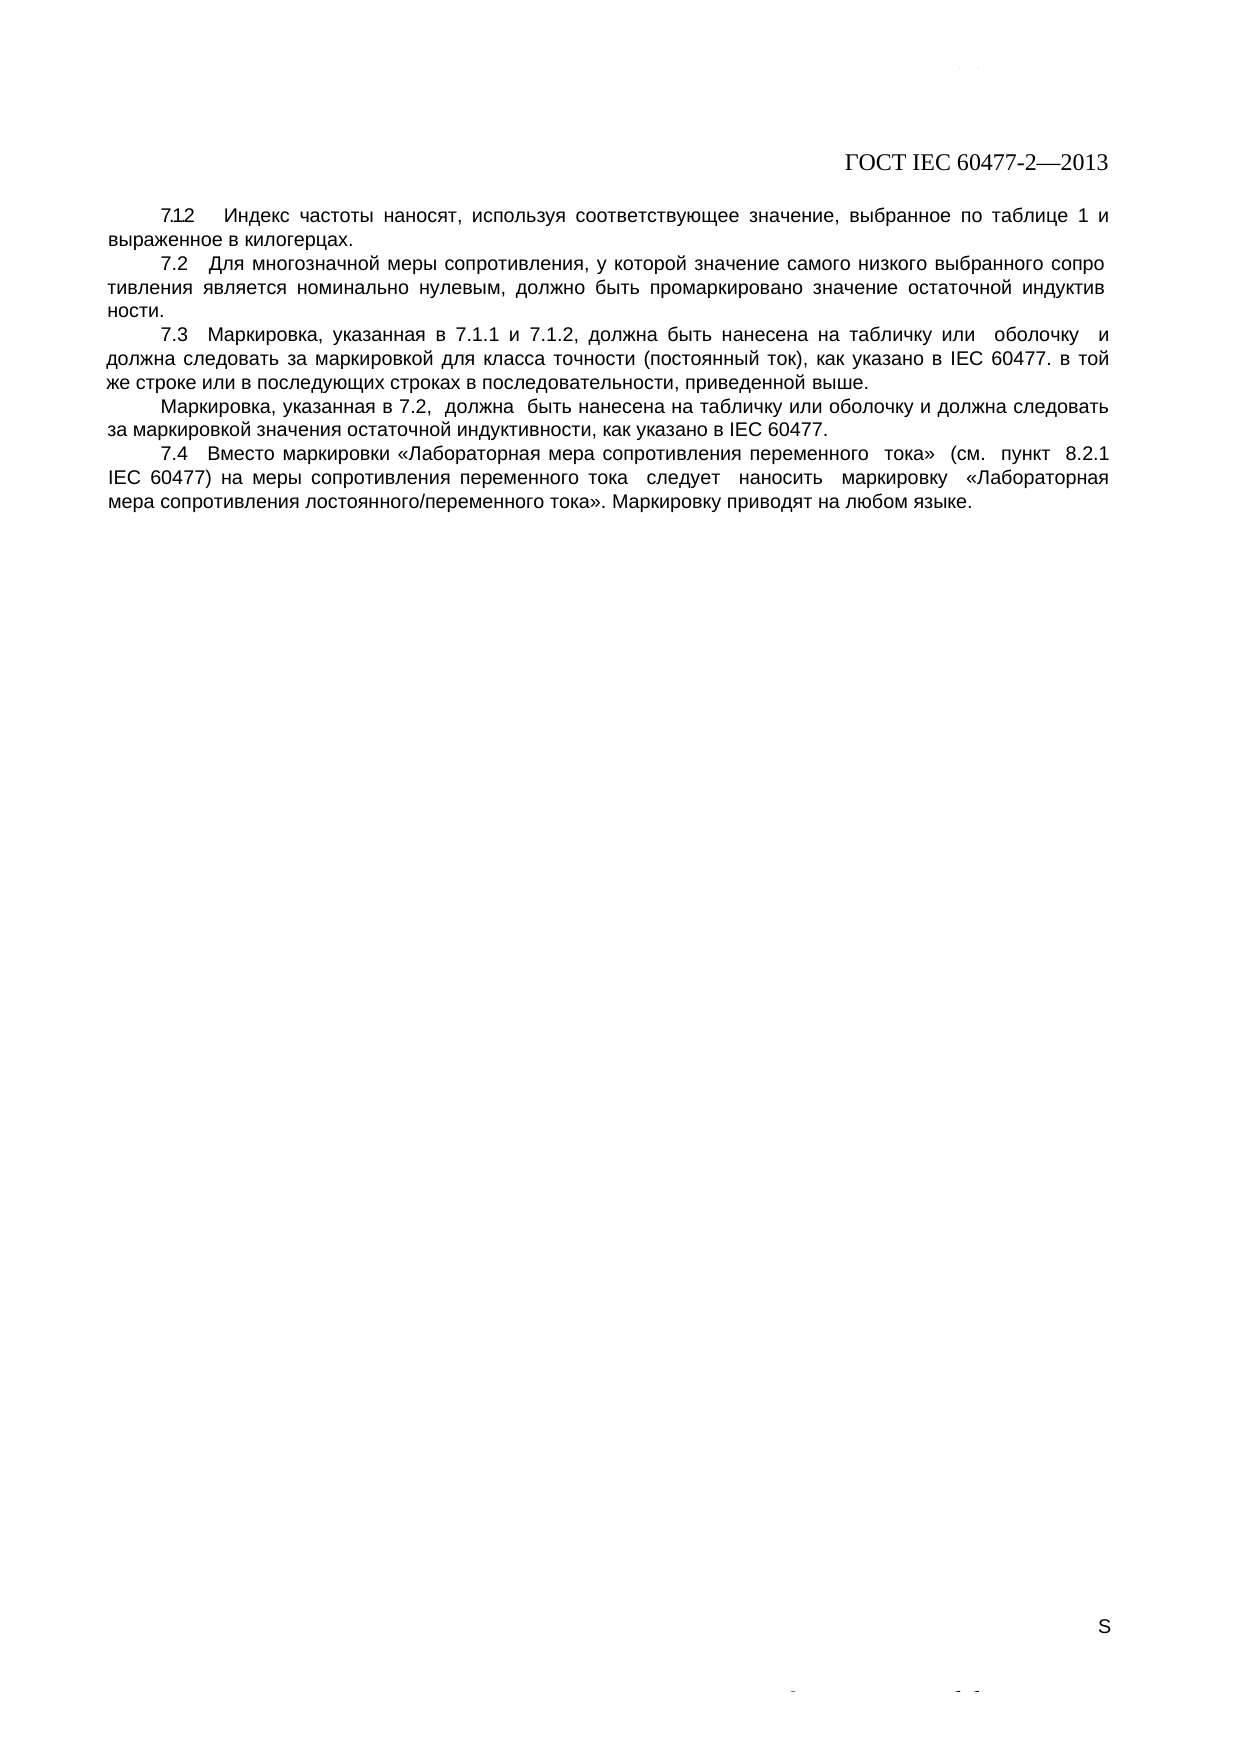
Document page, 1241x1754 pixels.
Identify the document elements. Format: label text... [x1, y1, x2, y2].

text Маркировка, указанная в 7.2, должна быть нанесена на табличку или оболочку и должна следовать за маркировкой значения остаточной индуктивности, как указано в IEC 60477. [107, 396, 1111, 440]
list Индекс частоты наносят, используя соответствующее значение, выбранное по таблице 1 и выраженное в килогерцах. [108, 204, 1111, 251]
subtitle ГОСТ IEC 60477-2—2013 [94, 148, 1108, 175]
list Маркировка, указанная в 7.1.1 и 7.1.2, должна быть нанесена на табличку или оболочку и должна следовать за маркировкой для класса точности (постоянный ток), как указано в IEC 60477. в той же строке или в последующих строках в последовательности, приведенной выше. [106, 323, 1111, 394]
list Вместо маркировки «Лабораторная мера сопротивления переменного тока» (см. пункт 8.2.1 IEC 60477) на меры сопротивления переменного тока следует наносить маркировку «Лабораторная мера сопротивления лостоянного/переменного тока». Маркировку приводят на любом языке. [108, 442, 1111, 512]
list Для многозначной меры сопротивления, у которой значение самого низкого выбранного сопро­ тивления является номинально нулевым, должно быть промаркировано значение остаточной индуктив­ ности. [107, 252, 1106, 322]
text S [94, 1614, 1111, 1637]
